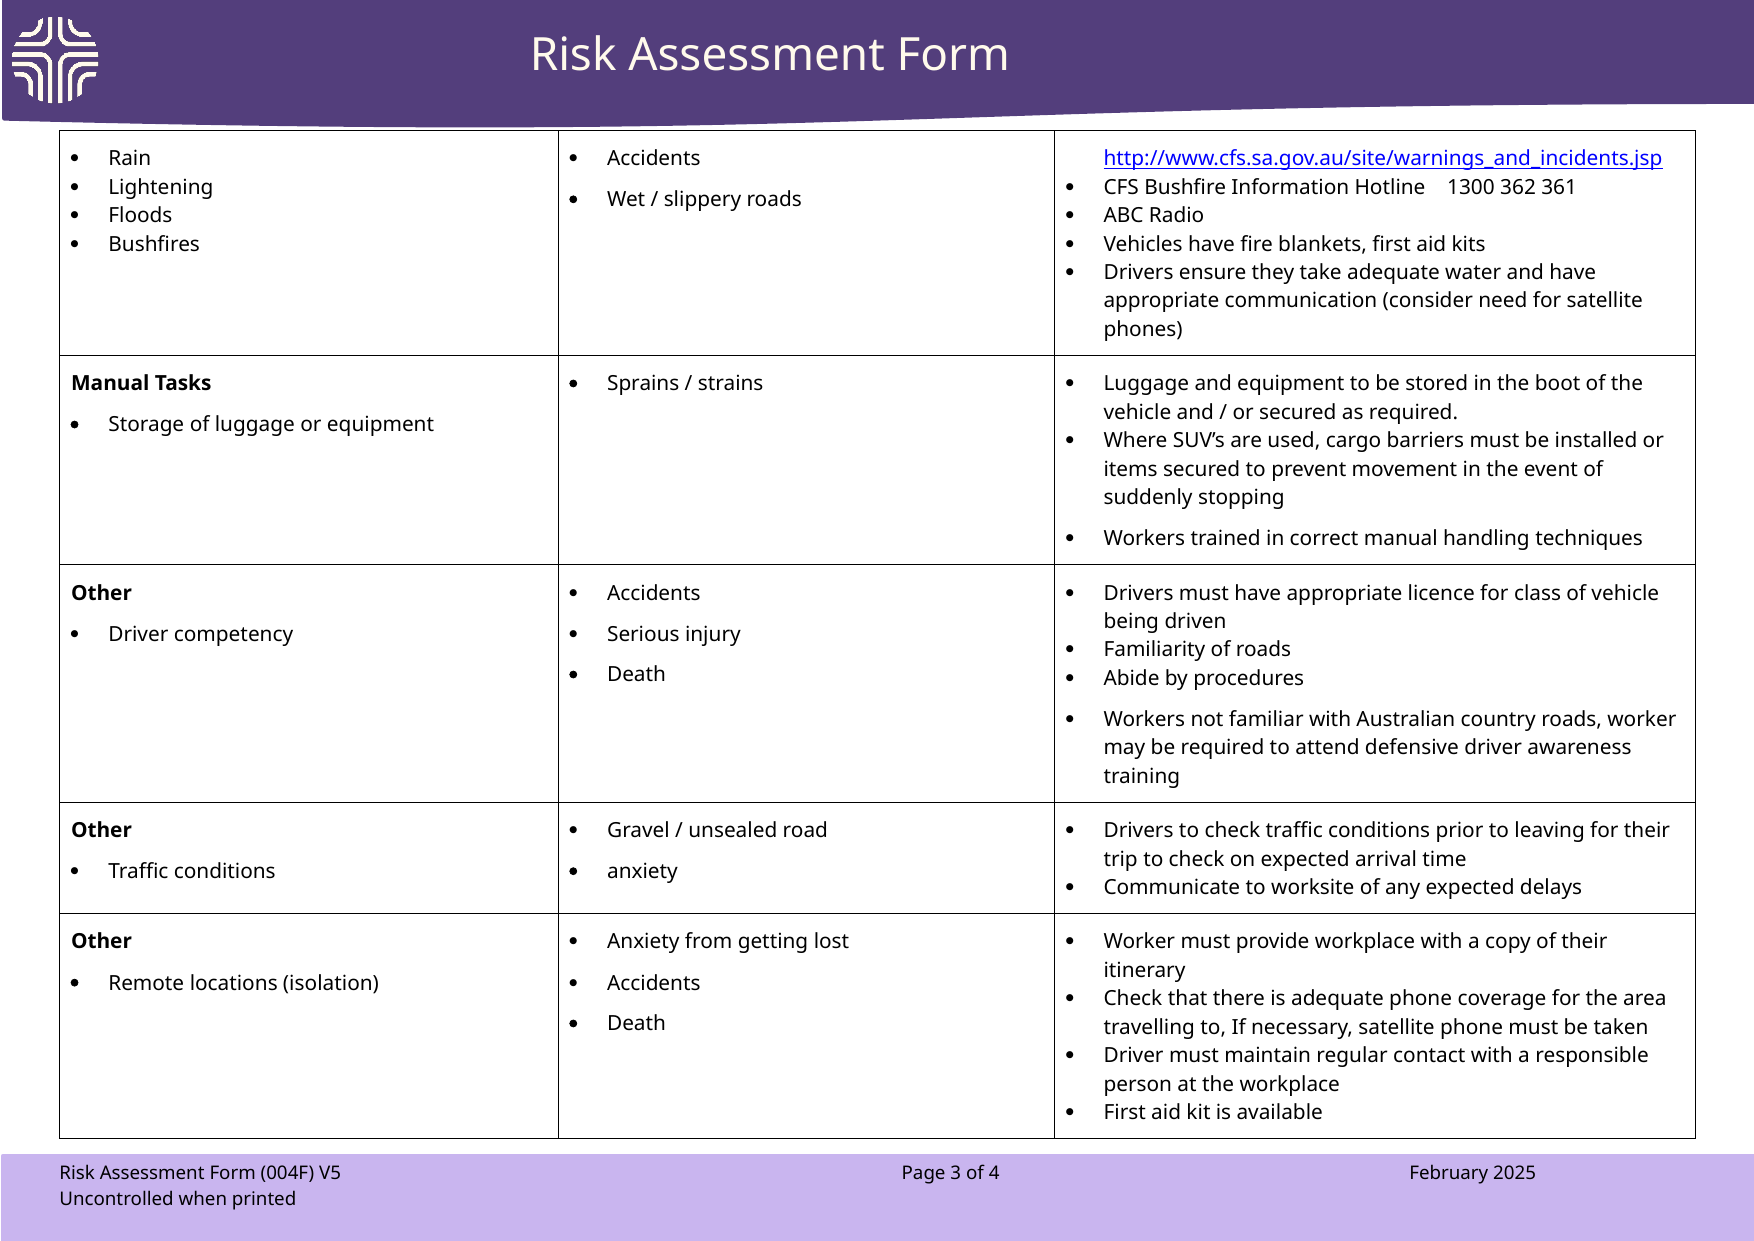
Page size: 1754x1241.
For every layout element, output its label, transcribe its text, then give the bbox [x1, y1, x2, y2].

table_cell Luggage and equipment to be stored in the boot of the vehicle and / or secured as required. Where SUV’s are used, cargo barriers must be installed or items secured to prevent movement in the event of suddenly stopping Workers trained in correct manual handling techniques [1055, 356, 1695, 564]
table_cell Extreme Temperatures Extreme heat Cold Rain Lightening Floods Bushfires [60, 131, 558, 355]
table_cell Anxiety from getting lost Accidents Death [559, 914, 1054, 1138]
table_cell Drivers to check traffic conditions prior to leaving for their trip to check on expected arrival time Communicate to worksite of any expected delays [1055, 803, 1695, 913]
table_cell Manual Tasks Storage of luggage or equipment [60, 356, 558, 564]
table_cell Drivers must have appropriate licence for class of vehicle being driven Familiarity of roads Abide by procedures Workers not familiar with Australian country roads, worker may be required to attend defensive driver awareness training [1055, 565, 1695, 802]
table_cell Other Driver competency [60, 565, 558, 802]
table_cell Gravel / unsealed road anxiety [559, 803, 1054, 913]
table_cell Accidents Serious injury Death [559, 565, 1054, 802]
table_cell Sprains / strains [559, 356, 1054, 564]
table_cell Other Remote locations (isolation) [60, 914, 558, 1138]
picture [0, 0, 129, 134]
table_cell Other Traffic conditions [60, 803, 558, 913]
